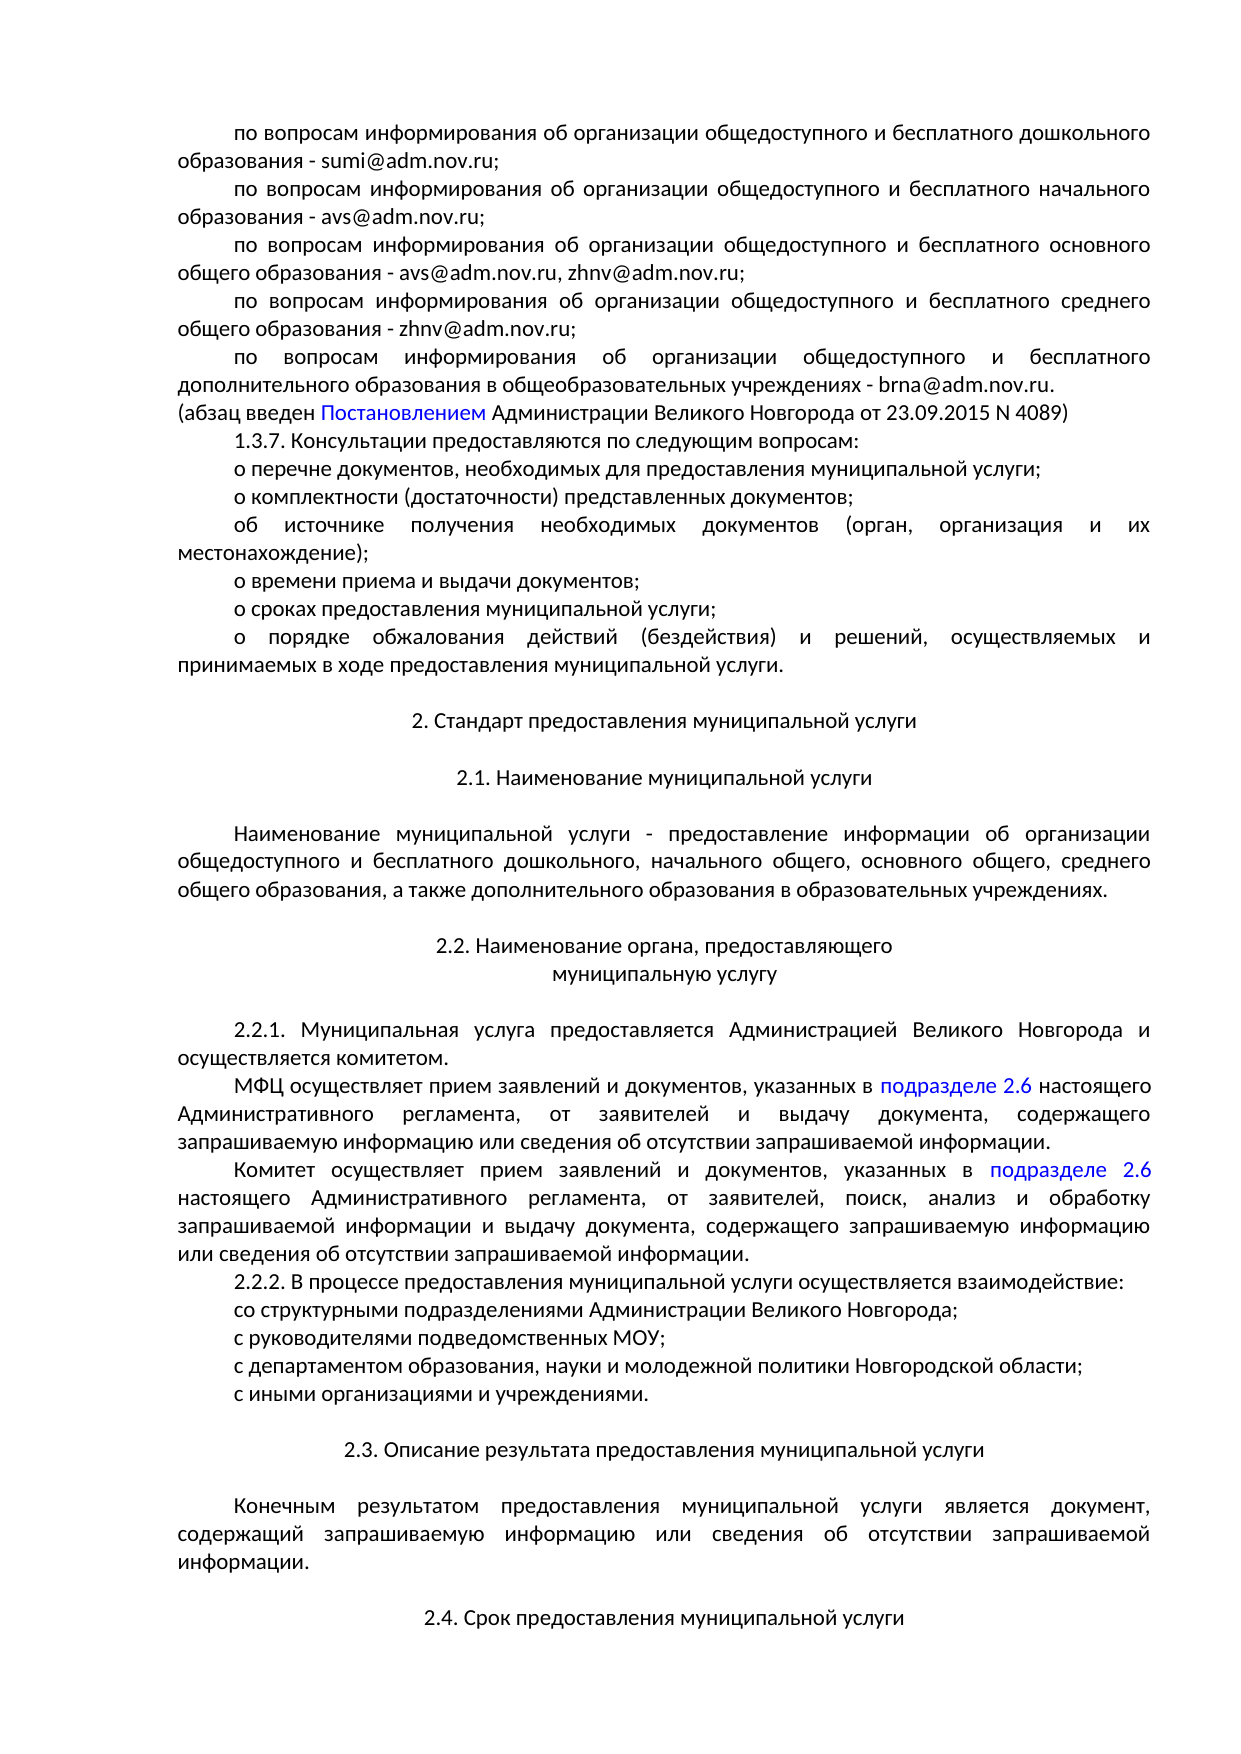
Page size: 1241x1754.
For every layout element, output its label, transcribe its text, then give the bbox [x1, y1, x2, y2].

text 2.2. Наименование органа, предоставляющего [177, 931, 1152, 959]
text 2.3. Описание результата предоставления муниципальной услуги [177, 1435, 1152, 1463]
text со структурными подразделениями Администрации Великого Новгорода; [177, 1295, 1152, 1323]
text 2.4. Срок предоставления муниципальной услуги [177, 1603, 1152, 1631]
text МФЦ осуществляет прием заявлений и документов, указанных в подразделе 2.6 настоящего Административного регламента, от заявителей и выдачу документа, содержащего запрашиваемую информацию или сведения об отсутствии запрашиваемой информации. [177, 1071, 1152, 1155]
text о комплектности (достаточности) представленных документов; [177, 482, 1152, 510]
text о сроках предоставления муниципальной услуги; [177, 594, 1152, 622]
text 2. Стандарт предоставления муниципальной услуги [177, 707, 1152, 734]
text с иными организациями и учреждениями. [177, 1379, 1152, 1407]
text Наименование муниципальной услуги - предоставление информации об организации общедоступного и бесплатного дошкольного, начального общего, основного общего, среднего общего образования, а также дополнительного образования в образовательных учреждениях. [177, 819, 1152, 903]
text с департаментом образования, науки и молодежной политики Новгородской области; [177, 1351, 1152, 1379]
text 2.2.1. Муниципальная услуга предоставляется Администрацией Великого Новгорода и осуществляется комитетом. [177, 1015, 1152, 1071]
text Конечным результатом предоставления муниципальной услуги является документ, содержащий запрашиваемую информацию или сведения об отсутствии запрашиваемой информации. [177, 1491, 1152, 1575]
text по вопросам информирования об организации общедоступного и бесплатного среднего общего образования - zhnv@adm.nov.ru; [177, 286, 1152, 342]
text по вопросам информирования об организации общедоступного и бесплатного основного общего образования - avs@adm.nov.ru, zhnv@adm.nov.ru; [177, 230, 1152, 286]
text муниципальную услугу [177, 959, 1152, 987]
text о времени приема и выдачи документов; [177, 566, 1152, 594]
text по вопросам информирования об организации общедоступного и бесплатного начального образования - avs@adm.nov.ru; [177, 174, 1152, 230]
text по вопросам информирования об организации общедоступного и бесплатного дополнительного образования в общеобразовательных учреждениях - brna@adm.nov.ru. [177, 342, 1152, 398]
text о порядке обжалования действий (бездействия) и решений, осуществляемых и принимаемых в ходе предоставления муниципальной услуги. [177, 622, 1152, 678]
text о перечне документов, необходимых для предоставления муниципальной услуги; [177, 454, 1152, 482]
text 1.3.7. Консультации предоставляются по следующим вопросам: [177, 426, 1152, 454]
text (абзац введен Постановлением Администрации Великого Новгорода от 23.09.2015 N 4089) [177, 398, 1152, 426]
text об источнике получения необходимых документов (орган, организация и их местонахождение); [177, 510, 1152, 566]
text Комитет осуществляет прием заявлений и документов, указанных в подразделе 2.6 настоящего Административного регламента, от заявителей, поиск, анализ и обработку запрашиваемой информации и выдачу документа, содержащего запрашиваемую информацию или сведения об отсутствии запрашиваемой информации. [177, 1155, 1152, 1267]
text 2.1. Наименование муниципальной услуги [177, 763, 1152, 791]
text с руководителями подведомственных МОУ; [177, 1323, 1152, 1351]
text по вопросам информирования об организации общедоступного и бесплатного дошкольного образования - sumi@adm.nov.ru; [177, 118, 1152, 174]
text 2.2.2. В процессе предоставления муниципальной услуги осуществляется взаимодействие: [177, 1267, 1152, 1295]
